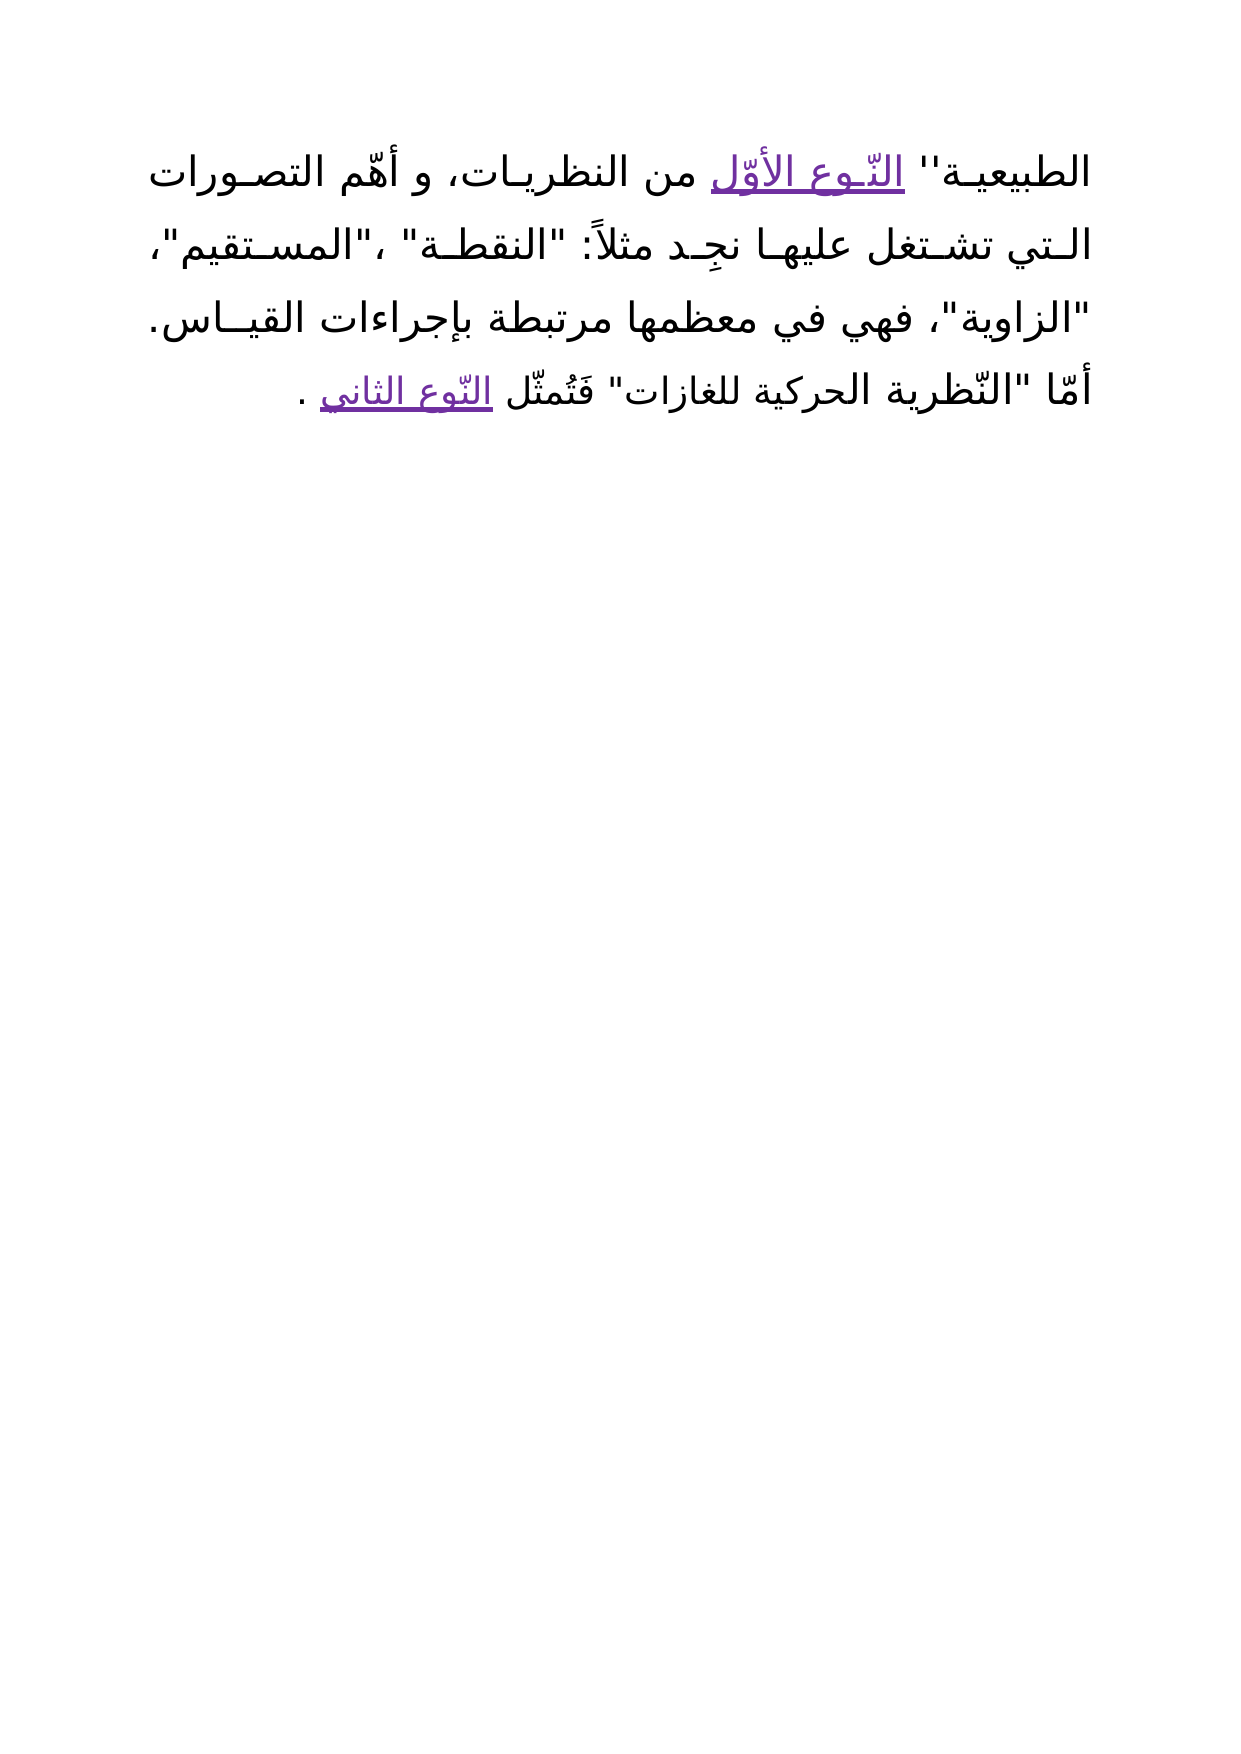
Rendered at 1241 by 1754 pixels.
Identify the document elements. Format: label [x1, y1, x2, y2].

text [148, 148, 1092, 415]
